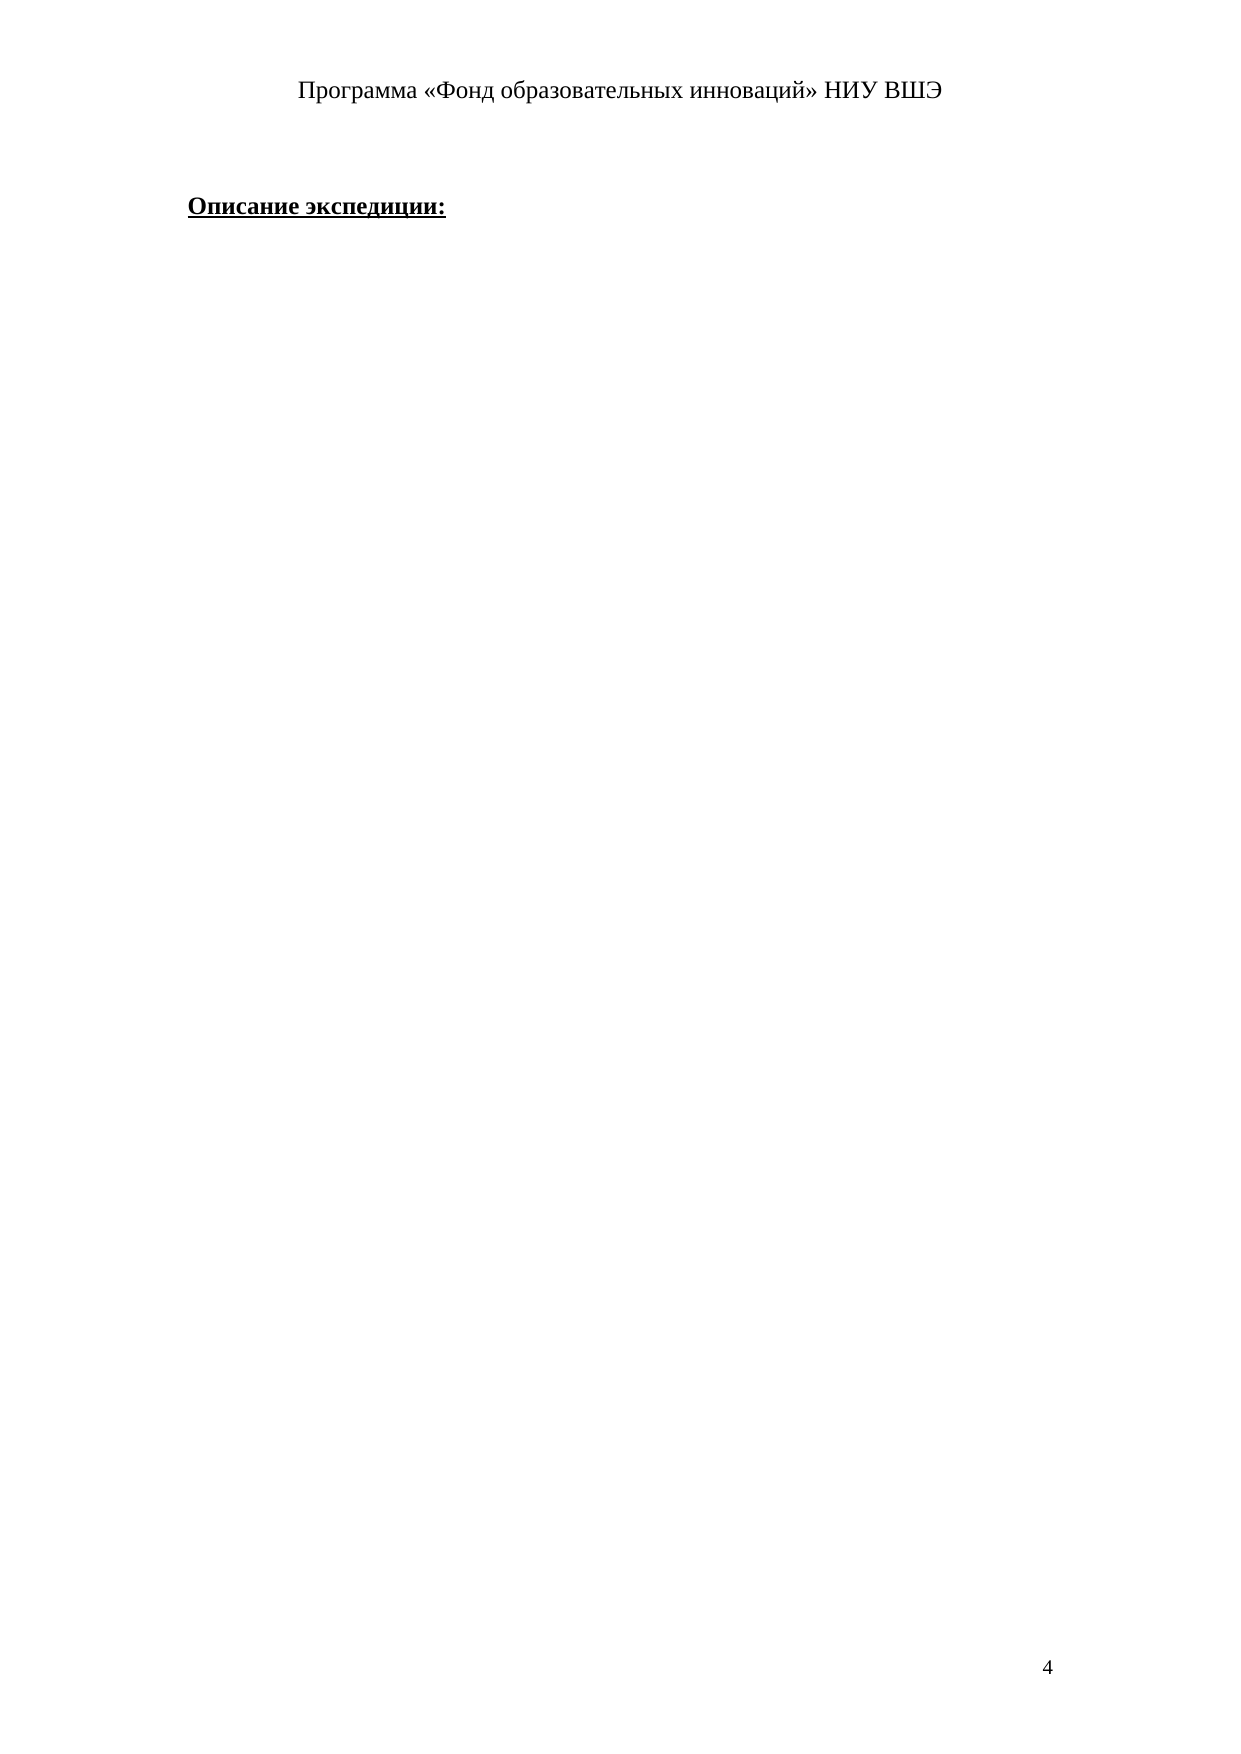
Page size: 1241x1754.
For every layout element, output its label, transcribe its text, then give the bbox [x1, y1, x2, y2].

subtitle Описание экспедиции: [187, 191, 1053, 220]
